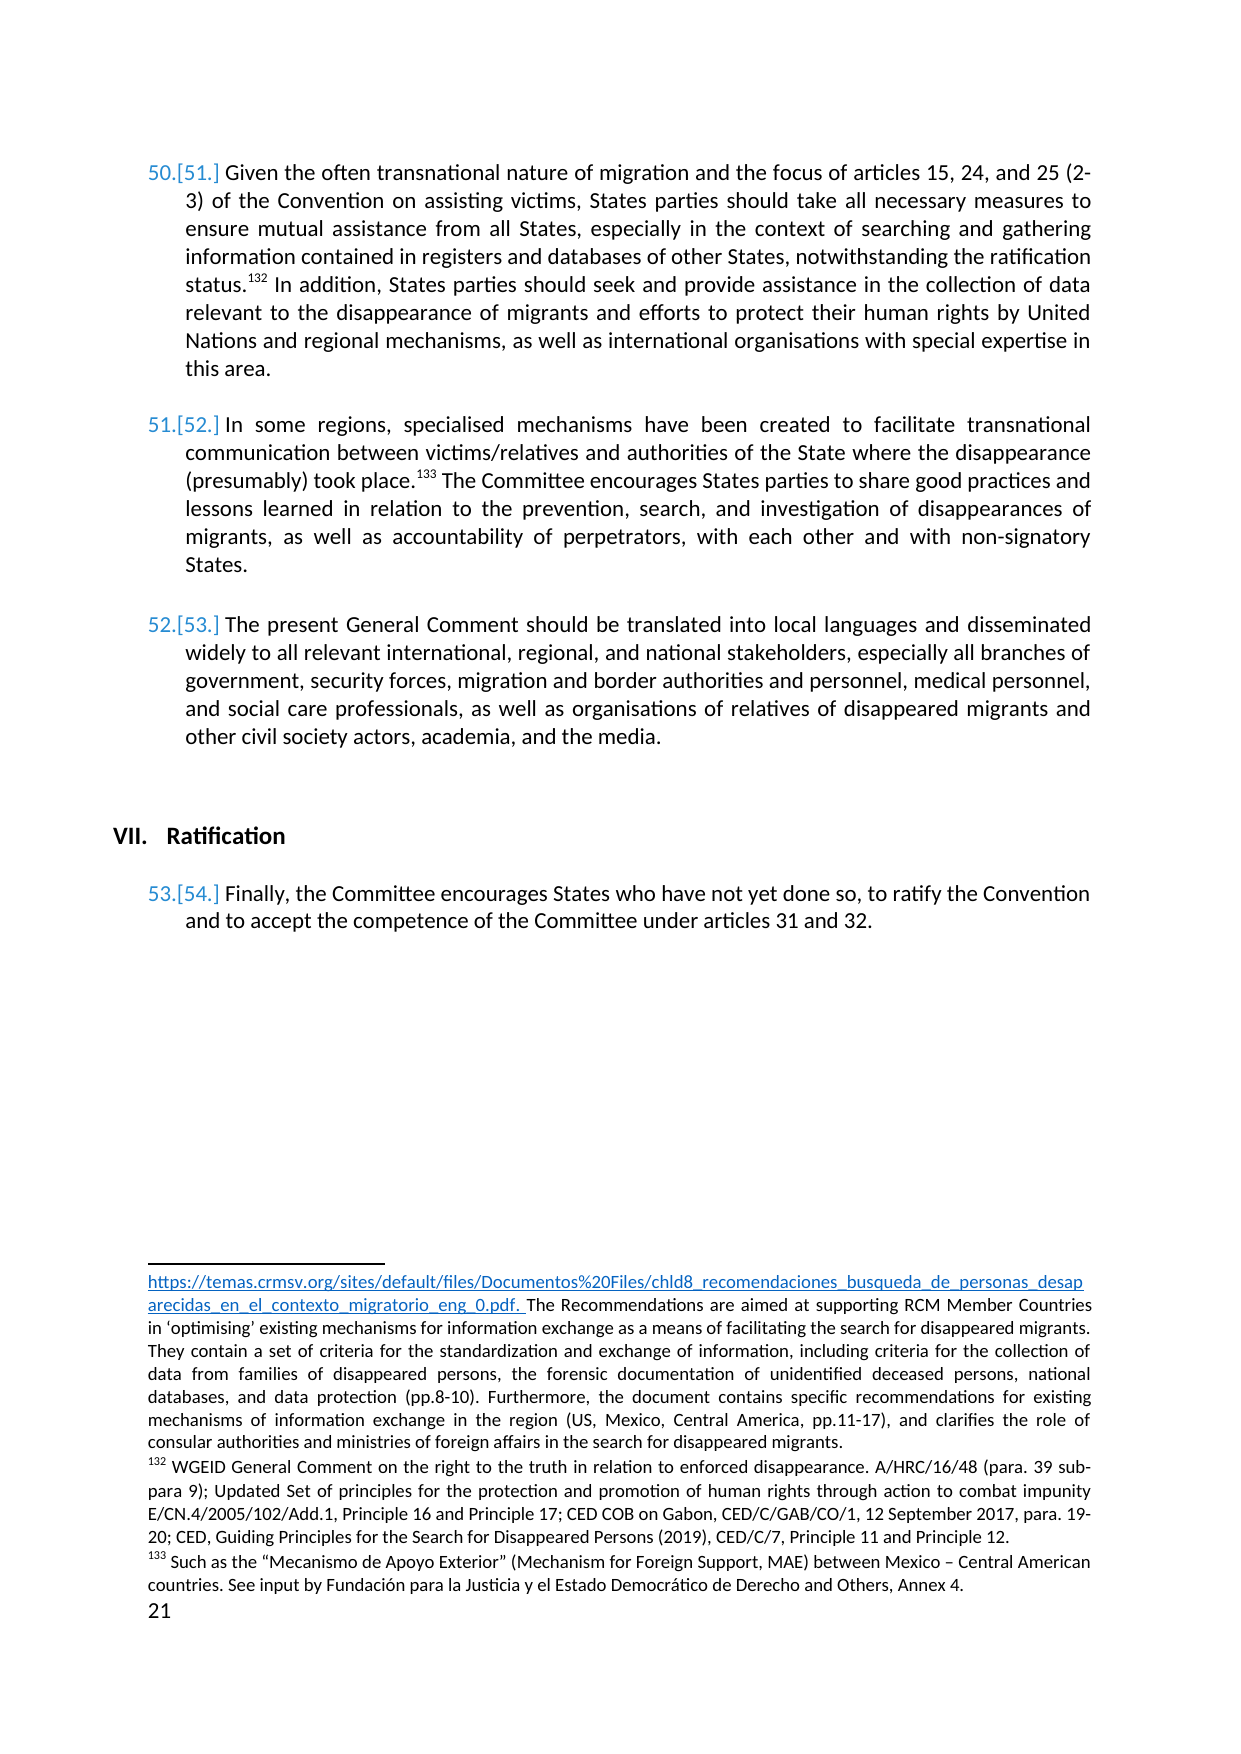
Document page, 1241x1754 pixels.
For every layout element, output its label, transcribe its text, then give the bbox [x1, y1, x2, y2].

subtitle Ratification [148, 820, 1093, 851]
list Finally, the Committee encourages States who have not yet done so, to ratify the Convention and to accept the competence of the Committee under articles 31 and 32. [148, 879, 1093, 935]
list Given the often transnational nature of migration and the focus of articles 15, 24, and 25 (2-3) of the Convention on assisting victims, States parties should take all necessary measures to ensure mutual assistance from all States, especially in the context of searching and gathering information contained in registers and databases of other States, notwithstanding the ratification status. In addition, States parties should seek and provide assistance in the collection of data relevant to the disappearance of migrants and efforts to protect their human rights by United Nations and regional mechanisms, as well as international organisations with special expertise in this area. [148, 158, 1093, 382]
list The present General Comment should be translated into local languages and disseminated widely to all relevant international, regional, and national stakeholders, especially all branches of government, security forces, migration and border authorities and personnel, medical personnel, and social care professionals, as well as organisations of relatives of disappeared migrants and other civil society actors, academia, and the media. [148, 610, 1093, 750]
list In some regions, specialised mechanisms have been created to facilitate transnational communication between victims/relatives and authorities of the State where the disappearance (presumably) took place. The Committee encourages States parties to share good practices and lessons learned in relation to the prevention, search, and investigation of disappearances of migrants, as well as accountability of perpetrators, with each other and with non-signatory States. [148, 410, 1093, 578]
